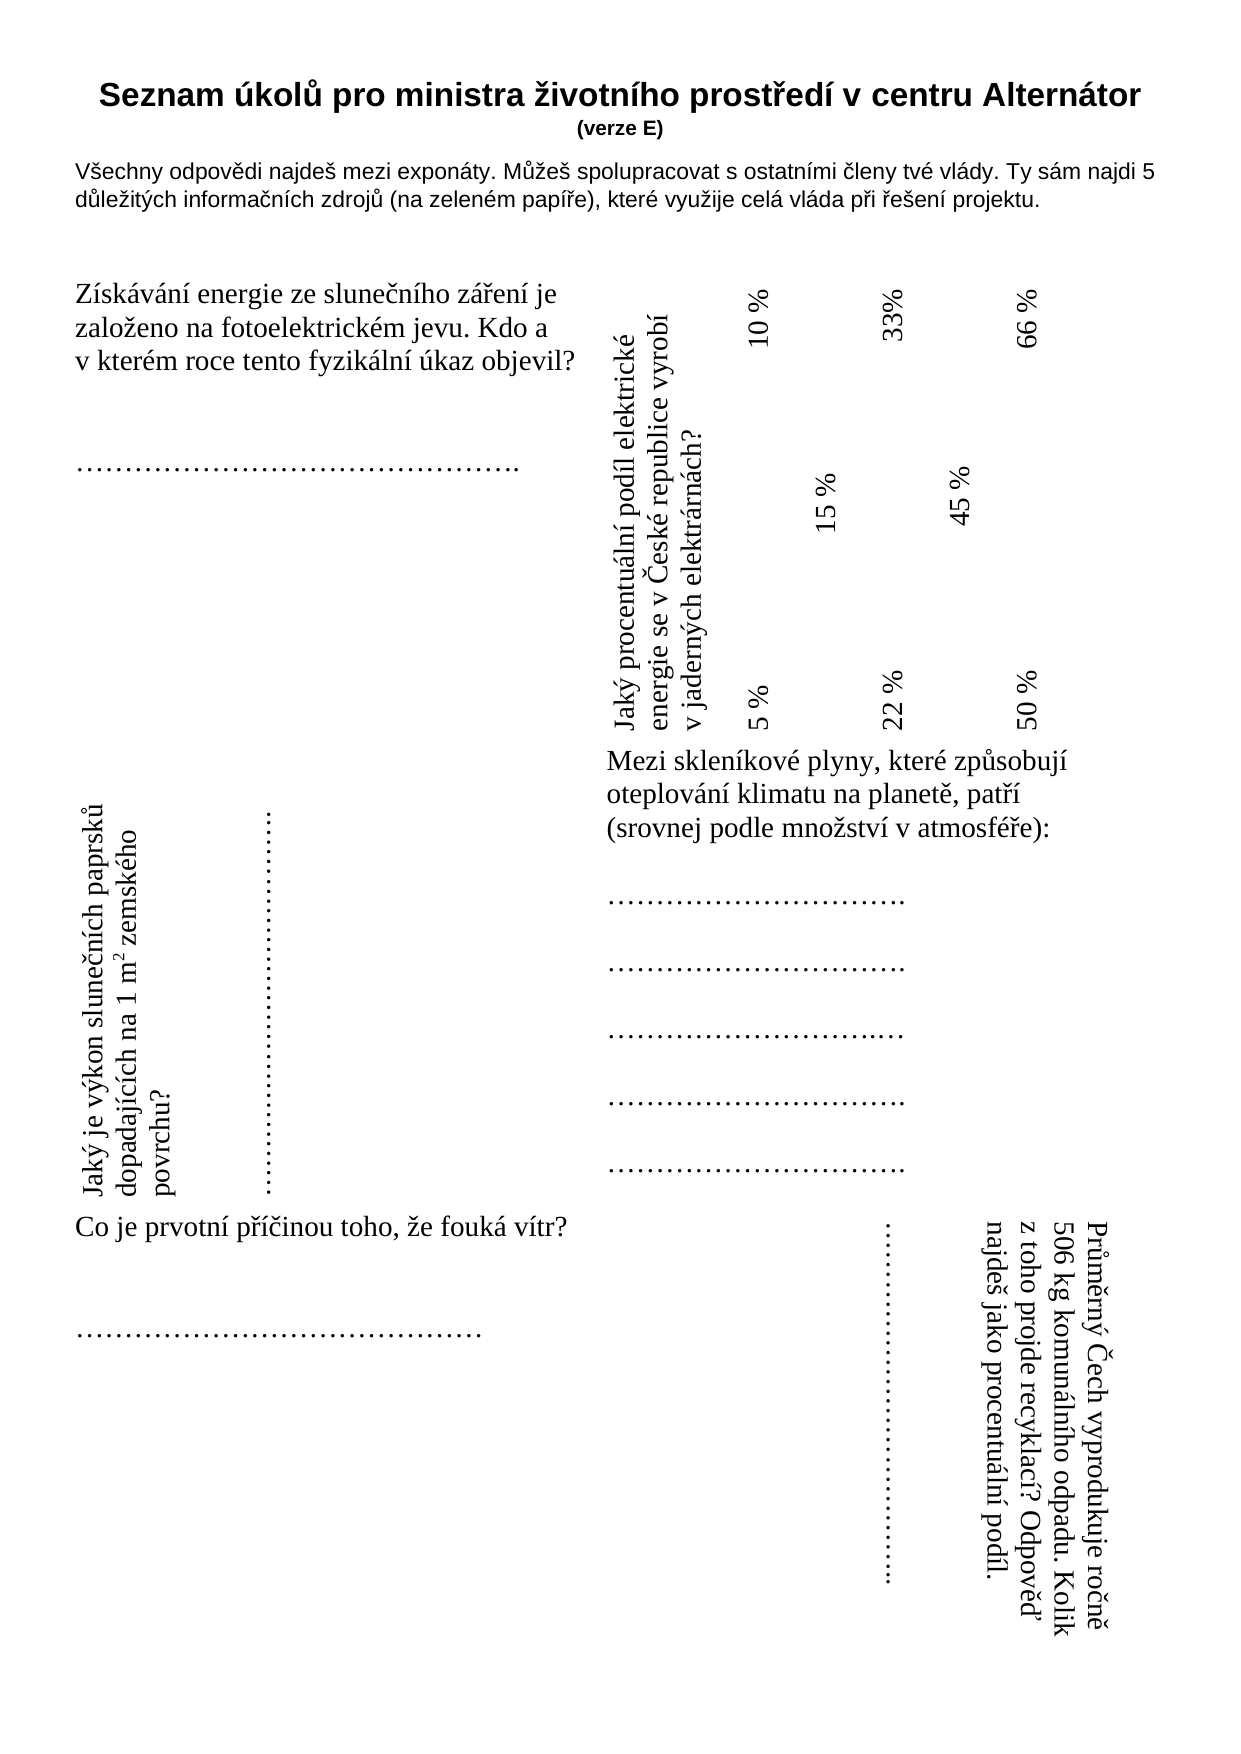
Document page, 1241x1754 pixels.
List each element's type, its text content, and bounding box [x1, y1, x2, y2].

table_cell Jaký je výkon slunečních paprsků dopadajících na 1 m2 zemského povrchu? …………………………………. [64, 743, 595, 1209]
text Seznam úkolů pro ministra životního prostředí v centru Alternátor (verze E) [75, 75, 1165, 139]
table_header Získávání energie ze slunečního záření je založeno na fotoelektrickém jevu. Kdo a v kterém roce tento fyzikální úkaz objevil? ………………………………………. [64, 276, 595, 743]
table_header Jaký procentuální podíl elektrické energie se v České republice vyrobí v jaderných elektrárnách? 5 % 10 % 15 % 22 % 33% 45 % 50 % 66 % [595, 276, 1127, 743]
text Všechny odpovědi najdeš mezi exponáty. Můžeš spolupracovat s ostatními členy tvé vlády. Ty sám najdi 5 důležitých informačních zdrojů (na zeleném papíře), které využije celá vláda při řešení projektu. [75, 158, 1165, 213]
table_cell Průměrný Čech vyprodukuje ročně 506 kg komunálního odpadu. Kolik z toho projde recyklací? Odpověď najdeš jako procentuální podíl. ……………………………….. [595, 1210, 1127, 1676]
table_cell Co je prvotní příčinou toho, že fouká vítr? …………………………………… [64, 1210, 595, 1676]
table_cell Mezi skleníkové plyny, které způsobují oteplování klimatu na planetě, patří (srovnej podle množství v atmosféře): …………………………. …………………………. ……………………….… …………………………. …………………………. [595, 743, 1127, 1209]
